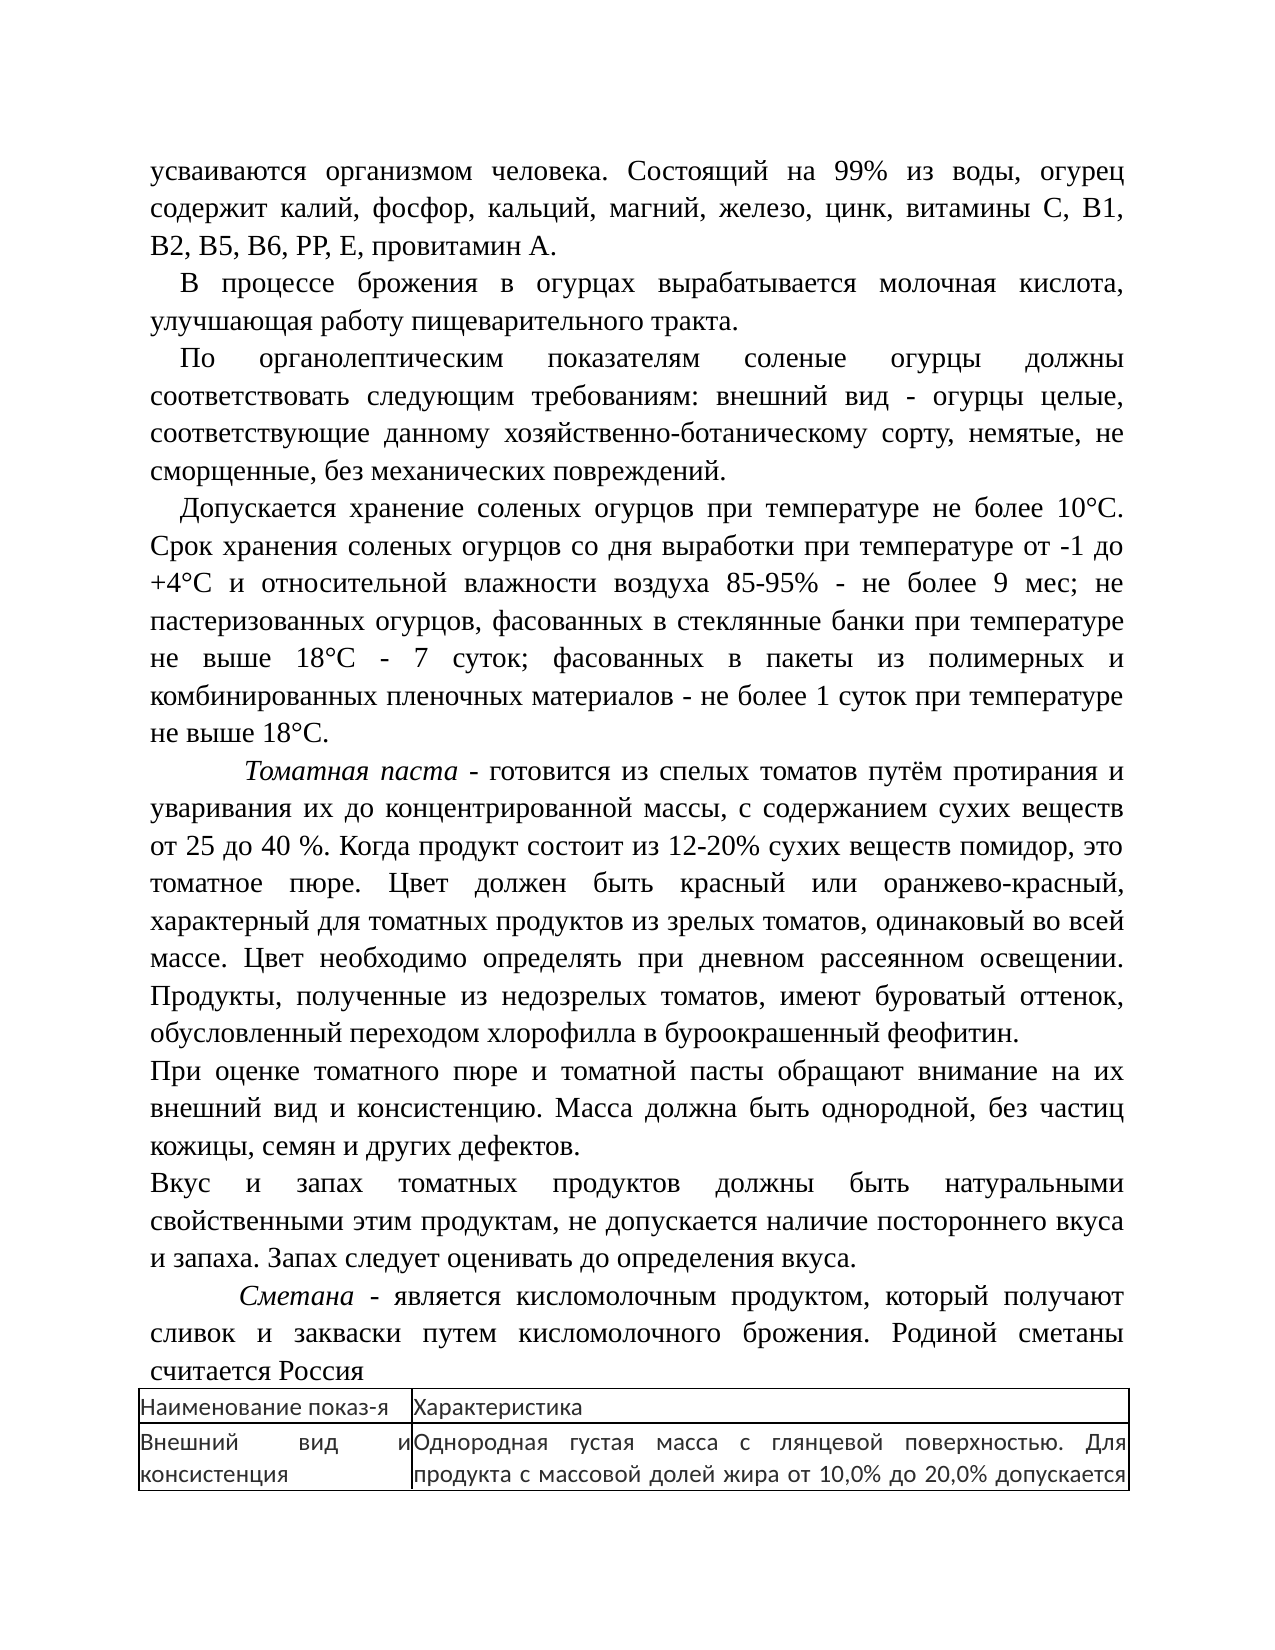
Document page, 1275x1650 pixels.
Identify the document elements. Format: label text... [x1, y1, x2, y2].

text По органолептическим показателям соленые огурцы должны соответствовать следующим требованиям: внешний вид - огурцы целые, соответствующие данному хозяйственно-ботаническому сорту, немятые, не сморщенные, без механических повреждений. [150, 337, 1125, 487]
text Допускается хранение соленых огурцов при температуре не более 10°С. Срок хранения соленых огурцов со дня выработки при температуре от -1 до +4°С и относительной влажности воздуха 85-95% - не более 9 мес; не пастеризованных огурцов, фасованных в стеклянные банки при температуре не выше 18°С - 7 суток; фасованных в пакеты из полимерных и комбинированных пленочных материалов - не более 1 суток при температуре не выше 18°С. [150, 487, 1125, 750]
text Томатная паста - готовится из спелых томатов путём протирания и уваривания их до концентрированной массы, с содержанием сухих веществ от 25 до 40 %. Когда продукт состоит из 12-20% сухих веществ помидор, это томатное пюре. Цвет должен быть красный или оранжево-красный, характерный для томатных продуктов из зрелых томатов, одинаковый во всей массе. Цвет необходимо определять при дневном рассеянном освещении. Продукты, полученные из недозрелых томатов, имеют буроватый оттенок, обусловленный переходом хлорофилла в буроокрашенный феофитин. [150, 1011, 1125, 1050]
text При оценке томатного пюре и томатной пасты обращают внимание на их внешний вид и консистенцию. Масса должна быть однородной, без частиц кожицы, семян и других дефектов. [150, 1124, 1125, 1162]
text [150, 150, 1125, 262]
text Томатная паста - готовится из спелых томатов путём протирания и уваривания их до концентрированной массы, с содержанием сухих веществ от 25 до 40 %. Когда продукт состоит из 12-20% сухих веществ помидор, это томатное пюре. Цвет должен быть красный или оранжево-красный, характерный для томатных продуктов из зрелых томатов, одинаковый во всей массе. Цвет необходимо определять при дневном рассеянном освещении. Продукты, полученные из недозрелых томатов, имеют буроватый оттенок, обусловленный переходом хлорофилла в буроокрашенный феофитин. [150, 750, 1125, 790]
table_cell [413, 1424, 1128, 1489]
table_header Характеристика [413, 1389, 1128, 1422]
text В процессе брожения в огурцах вырабатывается молочная кислота, улучшающая работу пищеварительного тракта. [150, 262, 1125, 337]
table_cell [140, 1424, 411, 1489]
text Сметана - является кисломолочным продуктом, который получают сливок и закваски путем кисломолочного брожения. Родиной сметаны считается Россия [150, 1349, 1125, 1387]
text Вкус и запах томатных продуктов должны быть натуральными свойственными этим продуктам, не допускается наличие постороннего вкуса и запаха. Запах следует оценивать до определения вкуса. [150, 1236, 1125, 1275]
table_header Наименование показ-я [140, 1389, 411, 1422]
